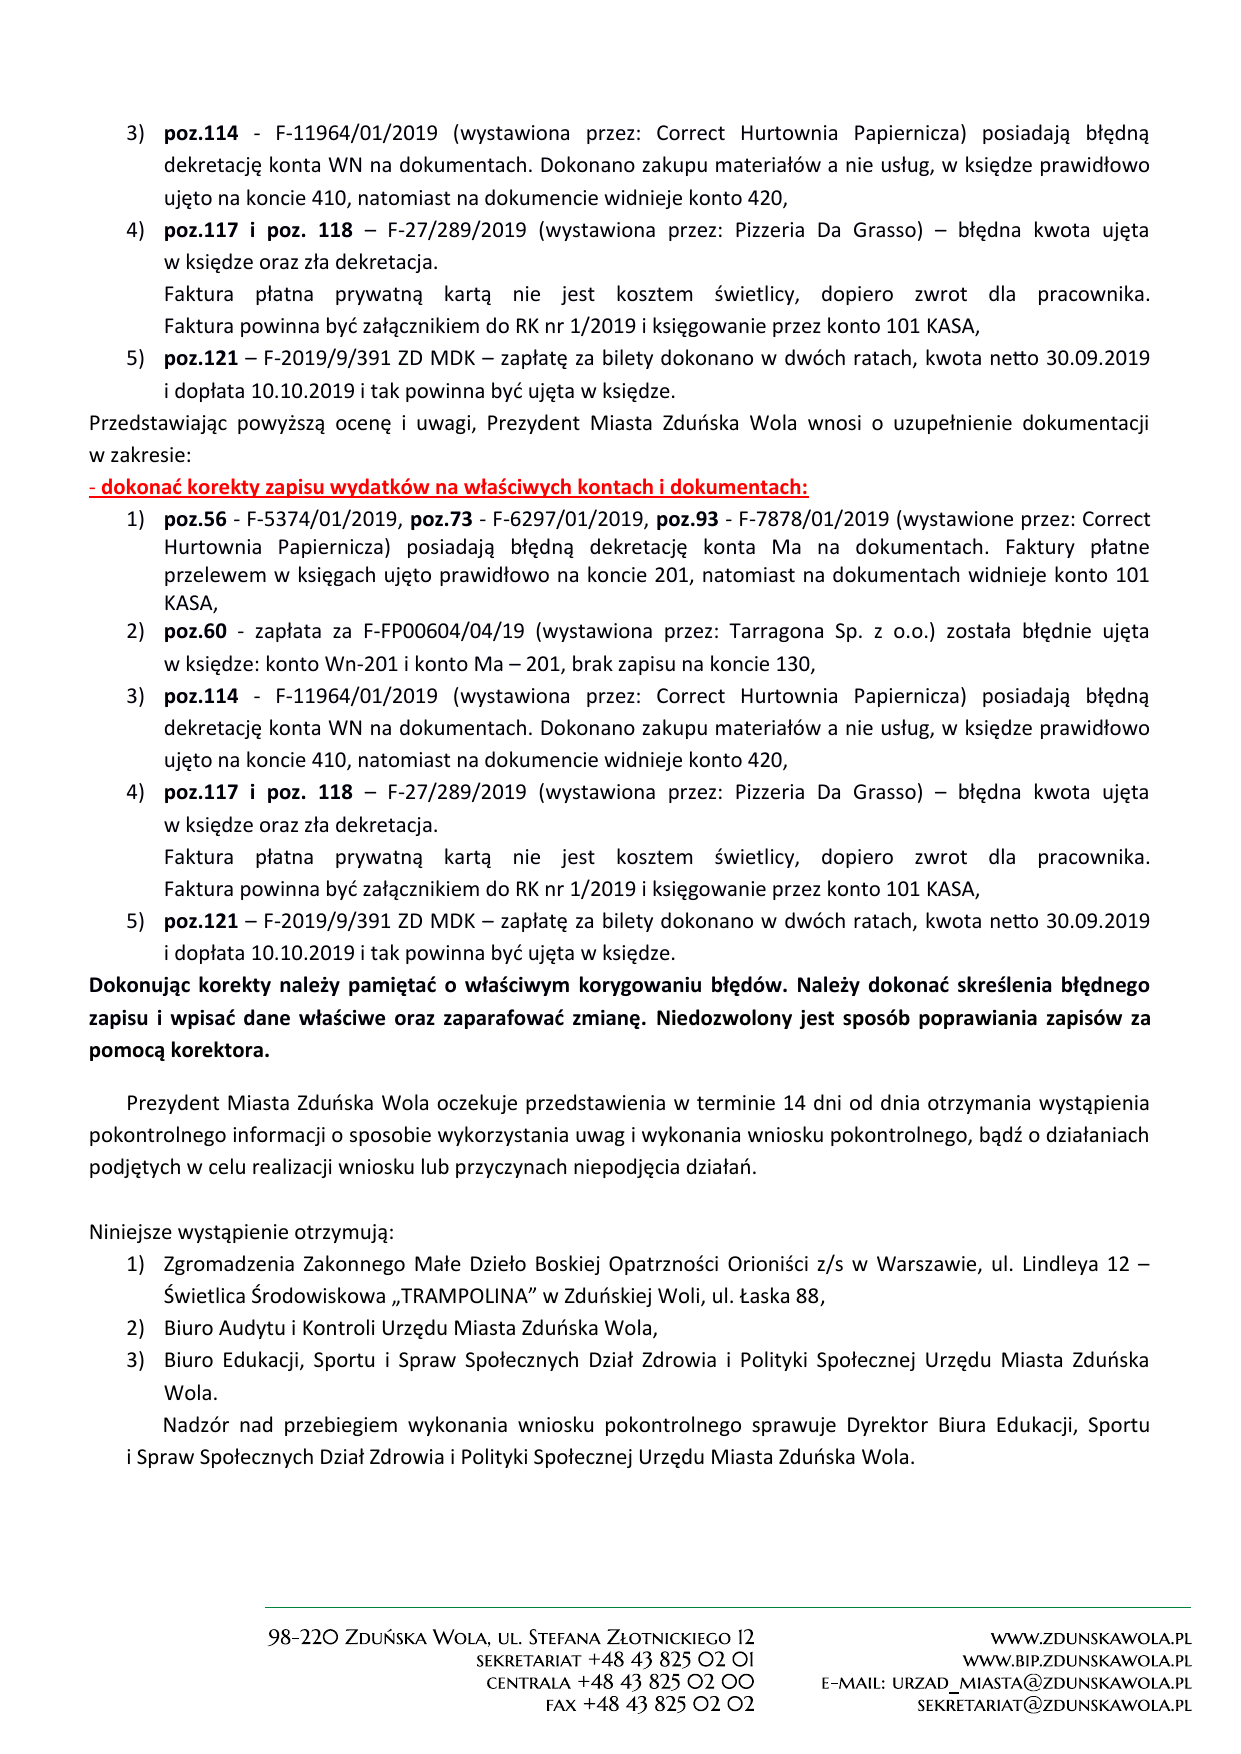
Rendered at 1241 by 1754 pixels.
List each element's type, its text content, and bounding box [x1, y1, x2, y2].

text Przedstawiając powyższą ocenę i uwagi, Prezydent Miasta Zduńska Wola wnosi o uzupełnienie dokumentacji w zakresie: [89, 408, 1152, 468]
text Nadzór nad przebiegiem wykonania wniosku pokontrolnego sprawuje Dyrektor Biura Edukacji, Sportu i Spraw Społecznych Dział Zdrowia i Polityki Społecznej Urzędu Miasta Zduńska Wola. [126, 1410, 1152, 1470]
text Niniejsze wystąpienie otrzymują: [89, 1217, 1152, 1245]
list poz.121 – F-2019/9/391 ZD MDK – zapłatę za bilety dokonano w dwóch ratach, kwota netto 30.09.2019 i dopłata 10.10.2019 i tak powinna być ujęta w księdze. [126, 343, 1152, 404]
text Faktura płatna prywatną kartą nie jest kosztem świetlicy, dopiero zwrot dla pracownika. Faktura powinna być załącznikiem do RK nr 1/2019 i księgowanie przez konto 101 KASA, [164, 307, 1152, 339]
list poz.114 - F-11964/01/2019 (wystawiona przez: Correct Hurtownia Papiernicza) posiadają błędną dekretację konta WN na dokumentach. Dokonano zakupu materiałów a nie usług, w księdze prawidłowo ujęto na koncie 410, natomiast na dokumencie widnieje konto 420, [126, 681, 1152, 773]
list Zgromadzenia Zakonnego Małe Dzieło Boskiej Opatrzności Orioniści z/s w Warszawie, ul. Lindleya 12 – Świetlica Środowiskowa „TRAMPOLINA” w Zduńskiej Woli, ul. Łaska 88, [126, 1249, 1152, 1309]
text Prezydent Miasta Zduńska Wola oczekuje przedstawienia w terminie 14 dni od dnia otrzymania wystąpienia pokontrolnego informacji o sposobie wykorzystania uwag i wykonania wniosku pokontrolnego, bądź o działaniach podjętych w celu realizacji wniosku lub przyczynach niepodjęcia działań. [89, 1088, 1152, 1180]
list poz.60 - zapłata za F-FP00604/04/19 (wystawiona przez: Tarragona Sp. z o.o.) została błędnie ujęta w księdze: konto Wn-201 i konto Ma – 201, brak zapisu na koncie 130, [126, 617, 1152, 677]
text - dokonać korekty zapisu wydatków na właściwych kontach i dokumentach: [89, 472, 1152, 500]
list poz.121 – F-2019/9/391 ZD MDK – zapłatę za bilety dokonano w dwóch ratach, kwota netto 30.09.2019 i dopłata 10.10.2019 i tak powinna być ujęta w księdze. [126, 906, 1152, 966]
text Dokonując korekty należy pamiętać o właściwym korygowaniu błędów. Należy dokonać skreślenia błędnego zapisu i wpisać dane właściwe oraz zaparafować zmianę. Niedozwolony jest sposób poprawiania zapisów za pomocą korektora. [89, 999, 1152, 1063]
text Faktura płatna prywatną kartą nie jest kosztem świetlicy, dopiero zwrot dla pracownika. Faktura powinna być załącznikiem do RK nr 1/2019 i księgowanie przez konto 101 KASA, [164, 870, 1152, 902]
list poz.114 - F-11964/01/2019 (wystawiona przez: Correct Hurtownia Papiernicza) posiadają błędną dekretację konta WN na dokumentach. Dokonano zakupu materiałów a nie usług, w księdze prawidłowo ujęto na koncie 410, natomiast na dokumencie widnieje konto 420, [126, 118, 1152, 211]
list Biuro Audytu i Kontroli Urzędu Miasta Zduńska Wola, [126, 1313, 1152, 1341]
list Biuro Edukacji, Sportu i Spraw Społecznych Dział Zdrowia i Polityki Społecznej Urzędu Miasta Zduńska Wola. [126, 1346, 1152, 1406]
list poz.117 i poz. 118 – F-27/289/2019 (wystawiona przez: Pizzeria Da Grasso) – błędna kwota ujęta w księdze oraz zła dekretacja. [126, 215, 1152, 275]
list poz.117 i poz. 118 – F-27/289/2019 (wystawiona przez: Pizzeria Da Grasso) – błędna kwota ujęta w księdze oraz zła dekretacja. [126, 777, 1152, 838]
